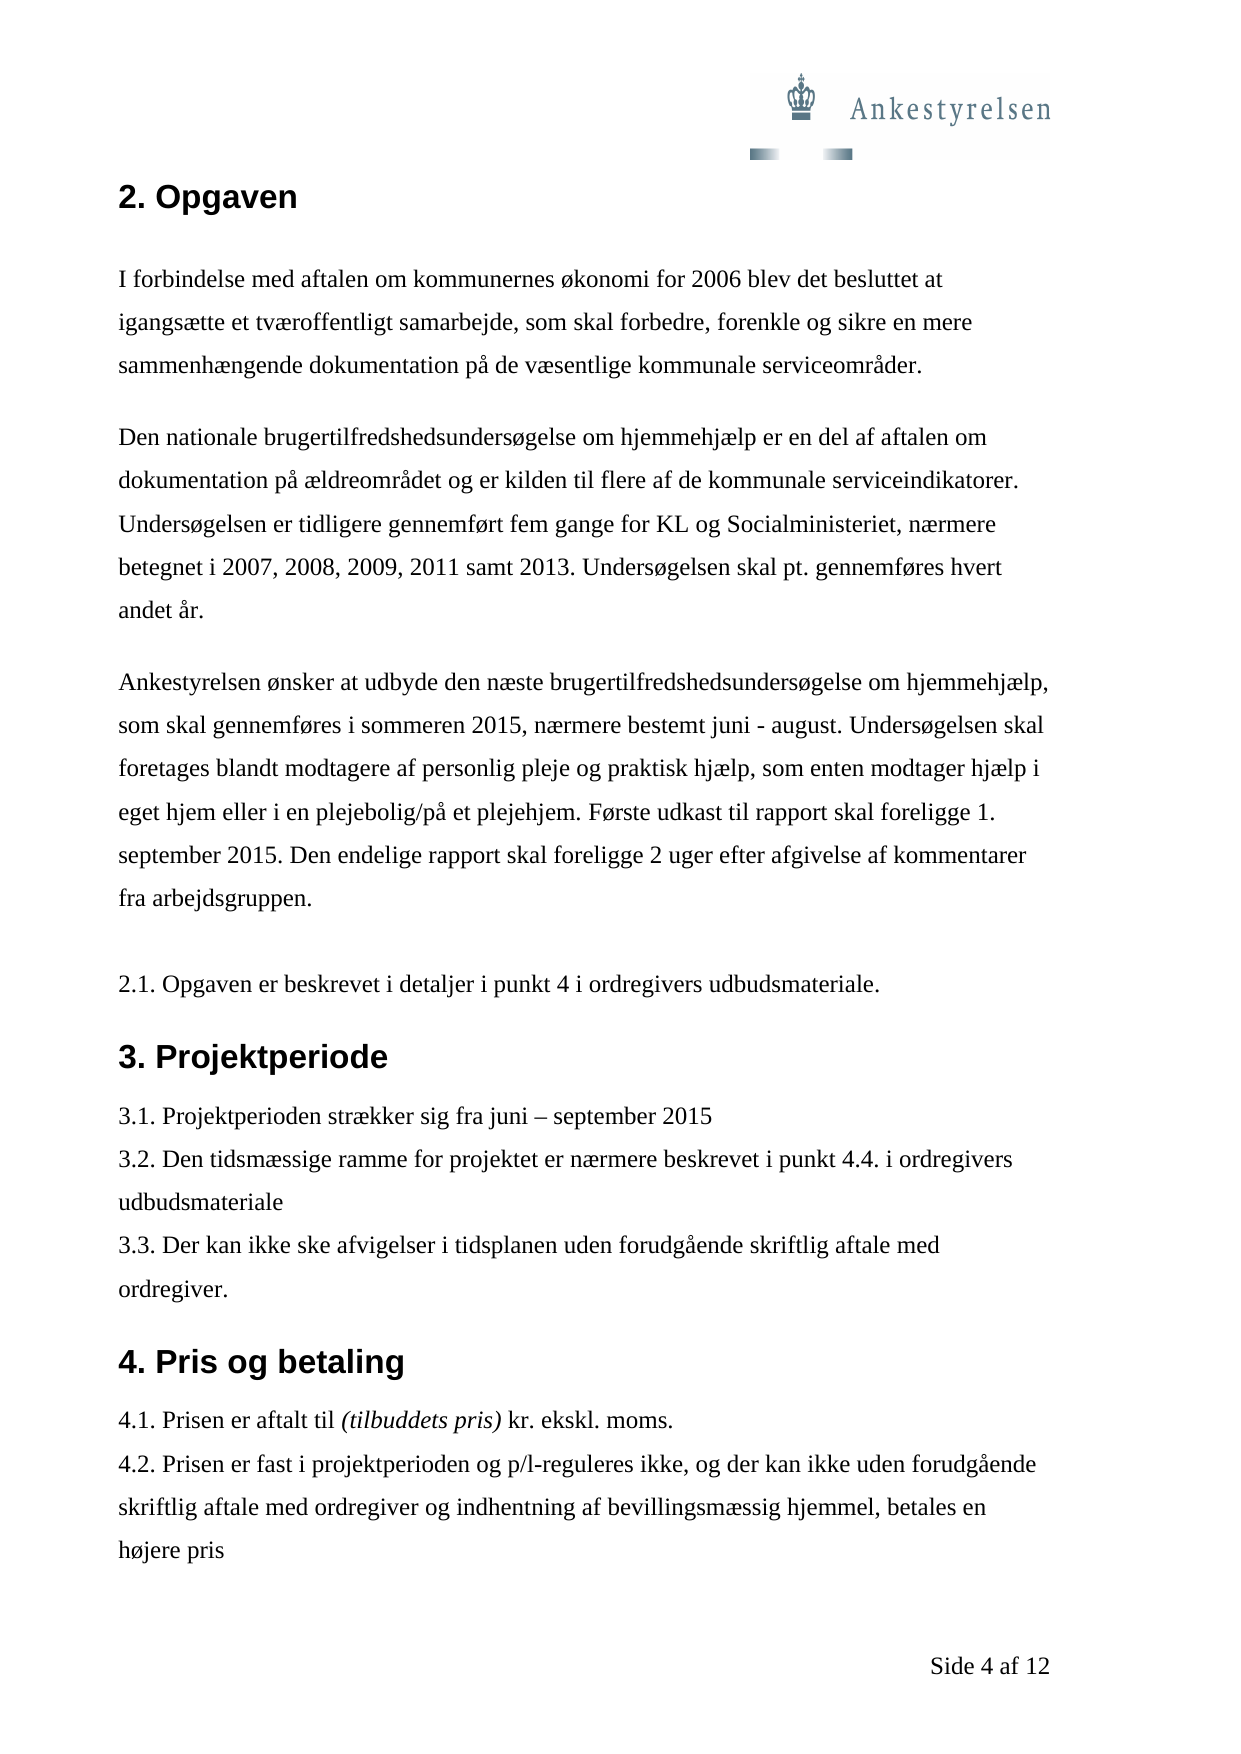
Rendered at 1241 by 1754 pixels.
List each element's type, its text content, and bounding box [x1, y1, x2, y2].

text Ankestyrelsen ønsker at udbyde den næste brugertilfredshedsundersøgelse om hjemmehjælp, som skal gennemføres i sommeren 2015, nærmere bestemt juni - august. Undersøgelsen skal foretages blandt modtagere af personlig pleje og praktisk hjælp, som enten modtager hjælp i eget hjem eller i en plejebolig/på et plejehjem. Første udkast til rapport skal foreligge 1. september 2015. Den endelige rapport skal foreligge 2 uger efter afgivelse af kommentarer fra arbejdsgruppen. [118, 667, 1050, 912]
subtitle 3. Projektperiode [118, 1037, 1050, 1076]
text Den nationale brugertilfredshedsundersøgelse om hjemmehjælp er en del af aftalen om dokumentation på ældreområdet og er kilden til flere af de kommunale serviceindikatorer. Undersøgelsen er tidligere gennemført fem gange for KL og Socialministeriet, nærmere betegnet i 2007, 2008, 2009, 2011 samt 2013. Undersøgelsen skal pt. gennemføres hvert andet år. [118, 422, 1050, 624]
subtitle 2. Opgaven [118, 177, 1050, 216]
text 3.3. Der kan ikke ske afvigelser i tidsplanen uden forudgående skriftlig aftale med ordregiver. [118, 1231, 1050, 1302]
text 3.1. Projektperioden strækker sig fra juni – september 2015 [118, 1101, 1050, 1130]
subtitle 4. Pris og betaling [118, 1342, 1050, 1380]
text 3.2. Den tidsmæssige ramme for projektet er nærmere beskrevet i punkt 4.4. i ordregivers udbudsmateriale [118, 1144, 1050, 1216]
text 4.1. Prisen er aftalt til (tilbuddets pris) kr. ekskl. moms. [118, 1406, 1050, 1434]
text 4.2. Prisen er fast i projektperioden og p/l-reguleres ikke, og der kan ikke uden forudgående skriftlig aftale med ordregiver og indhentning af bevillingsmæssig hjemmel, betales en højere pris [118, 1449, 1050, 1564]
picture [750, 73, 1050, 160]
text I forbindelse med aftalen om kommunernes økonomi for 2006 blev det besluttet at igangsætte et tværoffentligt samarbejde, som skal forbedre, forenkle og sikre en mere sammenhængende dokumentation på de væsentlige kommunale serviceområder. [118, 264, 1050, 379]
text 2.1. Opgaven er beskrevet i detaljer i punkt 4 i ordregivers udbudsmateriale. [118, 969, 1050, 998]
